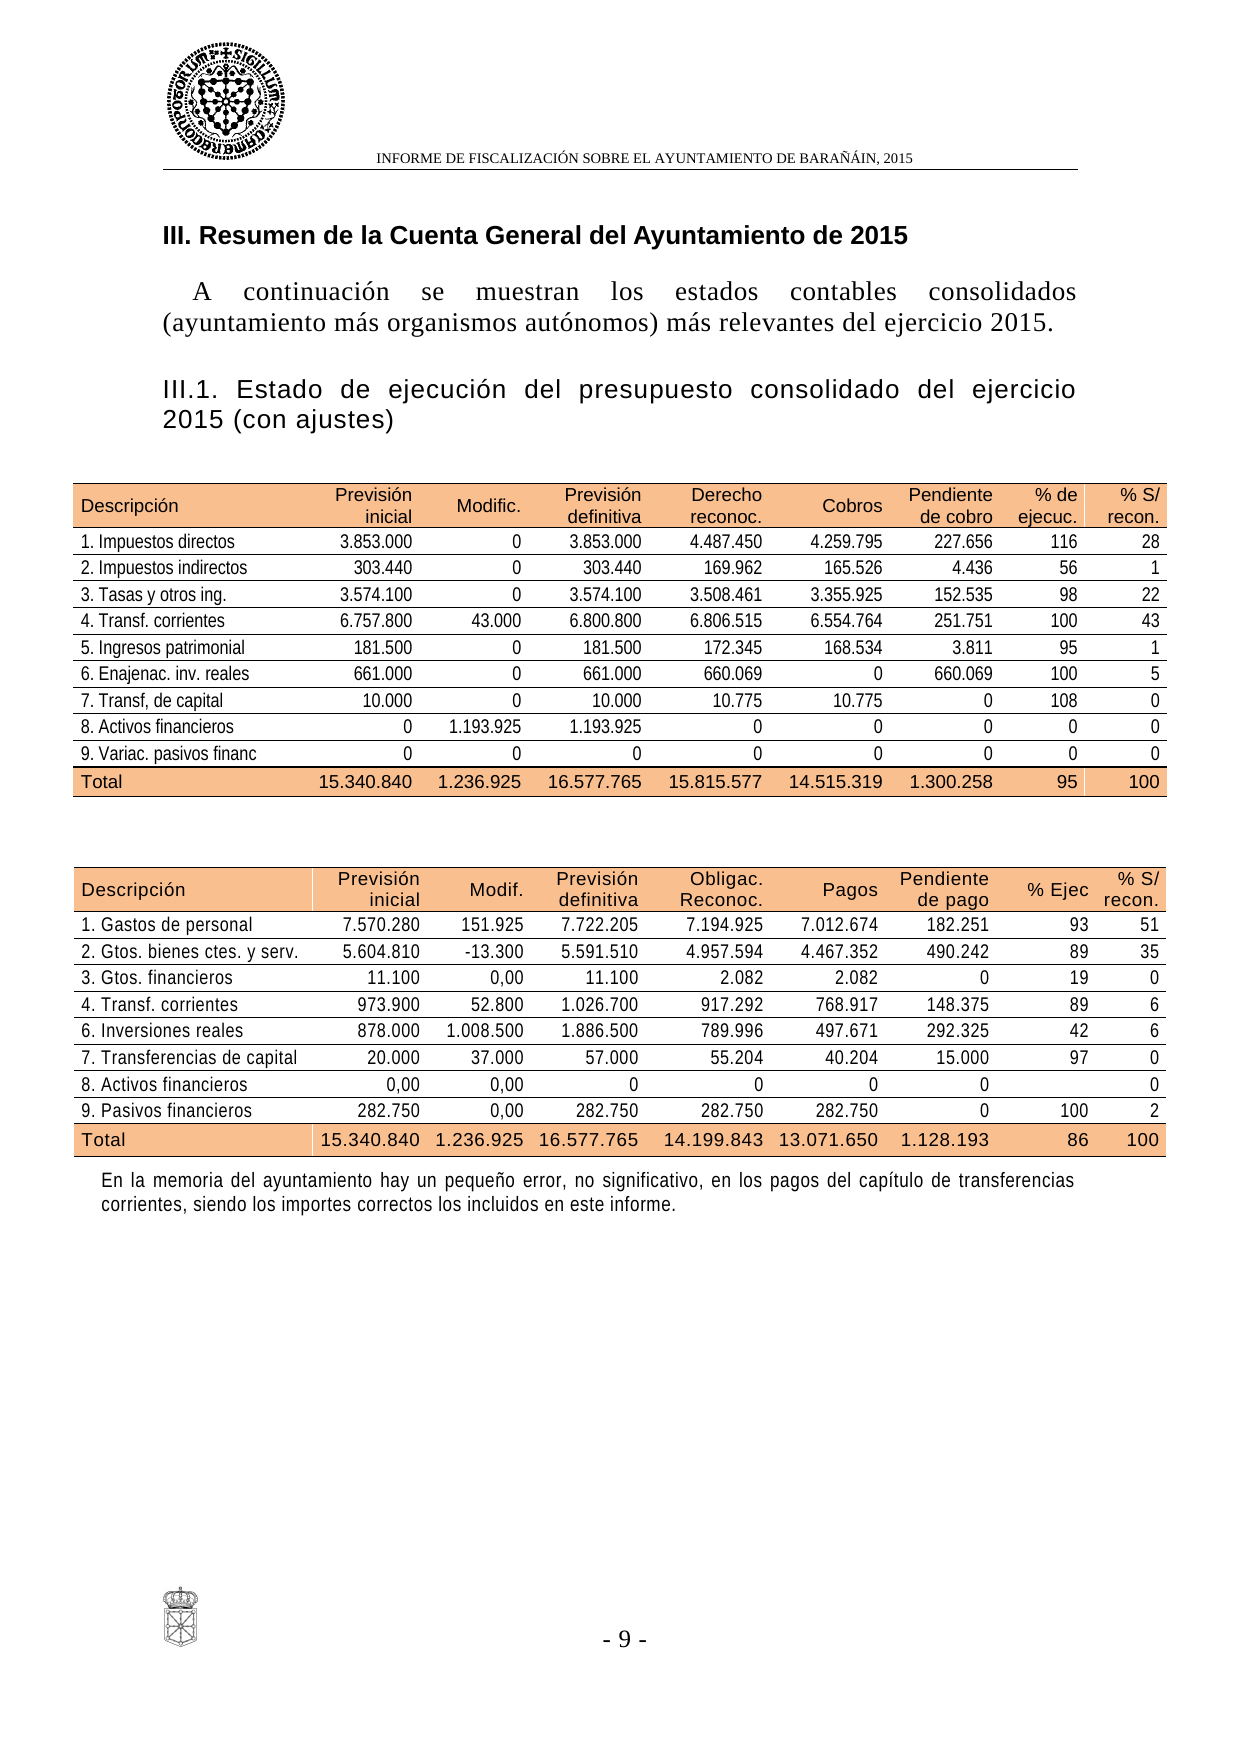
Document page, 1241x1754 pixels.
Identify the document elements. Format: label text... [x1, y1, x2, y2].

table_cell 172.345 [649, 635, 769, 660]
table_cell 181.500 [299, 635, 419, 660]
table_cell 789.996 [645, 1018, 770, 1044]
table_header Pagos [770, 868, 885, 911]
table_cell 6.554.764 [769, 608, 890, 633]
table_cell 6.757.800 [299, 608, 419, 633]
table_cell 660.069 [649, 661, 769, 687]
table_cell 6 [1096, 1018, 1166, 1044]
table_cell 100 [1000, 661, 1084, 687]
table_header Previsión inicial [313, 868, 427, 911]
table_cell -13.300 [427, 939, 531, 964]
table_cell 4.259.795 [769, 528, 890, 554]
table_cell 15.815.577 [649, 768, 769, 796]
table_cell 7.722.205 [531, 912, 645, 937]
table_cell 0 [890, 714, 1000, 740]
table_cell 0 [419, 661, 528, 687]
table_cell 52.800 [427, 992, 531, 1017]
table_cell 0 [890, 741, 1000, 766]
table_cell 8. Activos financieros [74, 1071, 312, 1097]
table_cell 0 [1085, 741, 1167, 766]
table_cell 282.750 [313, 1098, 427, 1123]
table_cell 768.917 [770, 992, 885, 1017]
table_cell 40.204 [770, 1045, 885, 1070]
text III. Resumen de la Cuenta General del Ayuntamiento de 2015 [162, 220, 1078, 249]
table_cell 0 [1096, 1045, 1166, 1070]
table_cell 108 [1000, 688, 1084, 713]
table_cell 1.128.193 [885, 1124, 996, 1156]
table_cell 6.806.515 [649, 608, 769, 633]
table_cell 4. Transf. corrientes [74, 992, 312, 1017]
table_cell 43 [1085, 608, 1167, 633]
table_header Previsión inicial [299, 484, 419, 527]
table_cell 100 [1085, 768, 1167, 796]
table_cell 878.000 [313, 1018, 427, 1044]
table_cell 0 [885, 1098, 996, 1123]
table_cell 0 [1096, 965, 1166, 991]
table_cell 0 [299, 714, 419, 740]
table_cell 16.577.765 [528, 768, 649, 796]
table_cell 0 [419, 581, 528, 607]
table_cell 3.355.925 [769, 581, 890, 607]
table_cell 10.000 [528, 688, 649, 713]
table_cell 0 [645, 1071, 770, 1097]
table_cell 100 [1096, 1124, 1166, 1156]
table_header % S/ recon. [1096, 868, 1166, 911]
table_cell 0 [1085, 688, 1167, 713]
table_cell 152.535 [890, 581, 1000, 607]
table_cell 100 [1000, 608, 1084, 633]
table_cell 227.656 [890, 528, 1000, 554]
table_cell 2 [1096, 1098, 1166, 1123]
table_cell 10.000 [299, 688, 419, 713]
table_cell 2. Gtos. bienes ctes. y serv. [74, 939, 312, 964]
table_cell 182.251 [885, 912, 996, 937]
table_cell 51 [1096, 912, 1166, 937]
table_cell 4. Transf. corrientes [73, 608, 299, 633]
table_cell 0,00 [427, 1071, 531, 1097]
table_cell 3.508.461 [649, 581, 769, 607]
table_cell Total [74, 1124, 312, 1156]
table_cell 0 [419, 635, 528, 660]
table_cell 95 [1000, 768, 1084, 796]
table_cell 5. Ingresos patrimonial [73, 635, 299, 660]
table_cell [996, 1071, 1096, 1097]
table_cell 19 [996, 965, 1096, 991]
table_cell 16.577.765 [531, 1124, 645, 1156]
table_cell 7.570.280 [313, 912, 427, 937]
text A continuación se muestran los estados contables consolidados (ayuntamiento más organismos autónomos) más relevantes del ejercicio 2015. [162, 274, 1078, 337]
picture [162, 38, 289, 164]
table_cell 181.500 [528, 635, 649, 660]
table_cell 4.467.352 [770, 939, 885, 964]
table_cell 5.604.810 [313, 939, 427, 964]
table_cell 4.487.450 [649, 528, 769, 554]
table_header Modif. [427, 868, 531, 911]
table_header Derecho reconoc. [649, 484, 769, 527]
table_cell 1 [1085, 555, 1167, 580]
table_header Pendiente de pago [885, 868, 996, 911]
table_cell 6.800.800 [528, 608, 649, 633]
table_cell 15.340.840 [313, 1124, 427, 1156]
table_cell 97 [996, 1045, 1096, 1070]
table_cell 8. Activos financieros [73, 714, 299, 740]
table_cell 0,00 [313, 1071, 427, 1097]
table_cell 3.574.100 [299, 581, 419, 607]
table_cell 0 [649, 741, 769, 766]
table_cell 303.440 [528, 555, 649, 580]
table_cell 0 [769, 714, 890, 740]
table_header % S/ recon. [1085, 484, 1167, 527]
table_cell 14.199.843 [645, 1124, 770, 1156]
table_cell 1.008.500 [427, 1018, 531, 1044]
table_cell 251.751 [890, 608, 1000, 633]
table_cell 0 [770, 1071, 885, 1097]
table_cell 148.375 [885, 992, 996, 1017]
table_cell 0 [769, 741, 890, 766]
table_cell 89 [996, 939, 1096, 964]
table_cell 282.750 [770, 1098, 885, 1123]
table_cell 56 [1000, 555, 1084, 580]
table_cell 0 [1096, 1071, 1166, 1097]
table_cell 2.082 [770, 965, 885, 991]
table_header Pendiente de cobro [890, 484, 1000, 527]
table_cell 0 [419, 688, 528, 713]
table_cell 20.000 [313, 1045, 427, 1070]
table_cell 10.775 [769, 688, 890, 713]
table_cell 0 [528, 741, 649, 766]
table_cell 1.236.925 [427, 1124, 531, 1156]
table_cell 95 [1000, 635, 1084, 660]
table_cell 973.900 [313, 992, 427, 1017]
table_cell 0 [769, 661, 890, 687]
table_cell 151.925 [427, 912, 531, 937]
table_cell 57.000 [531, 1045, 645, 1070]
table_cell 3.853.000 [528, 528, 649, 554]
table_cell 35 [1096, 939, 1166, 964]
table_header Obligac. Reconoc. [645, 868, 770, 911]
table_header % Ejec [996, 868, 1096, 911]
text En la memoria del ayuntamiento hay un pequeño error, no significativo, en los pagos del capítulo de transferencias corrientes, siendo los importes correctos los incluidos en este informe. [101, 1168, 1078, 1216]
table_cell 15.340.840 [299, 768, 419, 796]
table_cell 7. Transf, de capital [73, 688, 299, 713]
table_cell 0,00 [427, 965, 531, 991]
table_cell 5 [1085, 661, 1167, 687]
table_cell 3.811 [890, 635, 1000, 660]
table_header Descripción [74, 868, 312, 911]
table_cell 168.534 [769, 635, 890, 660]
table_cell 0 [649, 714, 769, 740]
table_cell 9. Pasivos financieros [74, 1098, 312, 1123]
table_cell 15.000 [885, 1045, 996, 1070]
table_cell 169.962 [649, 555, 769, 580]
table_cell 13.071.650 [770, 1124, 885, 1156]
table_cell 3. Tasas y otros ing. [73, 581, 299, 607]
table_cell 14.515.319 [769, 768, 890, 796]
table_cell 0 [890, 688, 1000, 713]
table_cell 5.591.510 [531, 939, 645, 964]
table_cell 7. Transferencias de capital [74, 1045, 312, 1070]
table_cell 661.000 [528, 661, 649, 687]
table_cell 282.750 [645, 1098, 770, 1123]
table_cell 0 [299, 741, 419, 766]
picture [162, 1586, 199, 1648]
table_cell 1.026.700 [531, 992, 645, 1017]
table_cell 100 [996, 1098, 1096, 1123]
table_cell 3.574.100 [528, 581, 649, 607]
table_cell 1. Impuestos directos [73, 528, 299, 554]
table_header Descripción [73, 484, 299, 527]
table_header Cobros [769, 484, 890, 527]
table_cell 490.242 [885, 939, 996, 964]
table_cell 6. Inversiones reales [74, 1018, 312, 1044]
table_cell 89 [996, 992, 1096, 1017]
table_cell 1 [1085, 635, 1167, 660]
table_cell 0 [419, 741, 528, 766]
table_cell 0,00 [427, 1098, 531, 1123]
table_cell 1.193.925 [419, 714, 528, 740]
table_cell 660.069 [890, 661, 1000, 687]
table_header Modific. [419, 484, 528, 527]
table_cell 0 [1085, 714, 1167, 740]
table_cell 98 [1000, 581, 1084, 607]
table_cell 1.300.258 [890, 768, 1000, 796]
table_cell 0 [419, 528, 528, 554]
table_cell 165.526 [769, 555, 890, 580]
table_cell 1.193.925 [528, 714, 649, 740]
table_cell 2.082 [645, 965, 770, 991]
table_cell 4.957.594 [645, 939, 770, 964]
table_cell 7.012.674 [770, 912, 885, 937]
table_cell 0 [885, 965, 996, 991]
table_cell 661.000 [299, 661, 419, 687]
table_cell 497.671 [770, 1018, 885, 1044]
table_cell 22 [1085, 581, 1167, 607]
table_cell 7.194.925 [645, 912, 770, 937]
table_cell 28 [1085, 528, 1167, 554]
table_header % de ejecuc. [1000, 484, 1084, 527]
table_cell 0 [885, 1071, 996, 1097]
table_cell 0 [1000, 741, 1084, 766]
table_cell 37.000 [427, 1045, 531, 1070]
table_cell 55.204 [645, 1045, 770, 1070]
table_header Previsión definitiva [528, 484, 649, 527]
table_cell 116 [1000, 528, 1084, 554]
table_cell 93 [996, 912, 1096, 937]
table_cell 42 [996, 1018, 1096, 1044]
table_cell 43.000 [419, 608, 528, 633]
table_header Previsión definitiva [531, 868, 645, 911]
table_cell 3.853.000 [299, 528, 419, 554]
table_cell 282.750 [531, 1098, 645, 1123]
table_cell 1.236.925 [419, 768, 528, 796]
table_cell 1. Gastos de personal [74, 912, 312, 937]
table_cell 0 [1000, 714, 1084, 740]
table_cell 292.325 [885, 1018, 996, 1044]
table_cell 10.775 [649, 688, 769, 713]
table_cell 11.100 [531, 965, 645, 991]
table_cell Total [73, 768, 299, 796]
table_cell 6. Enajenac. inv. reales [73, 661, 299, 687]
table_cell 2. Impuestos indirectos [73, 555, 299, 580]
table_cell 0 [531, 1071, 645, 1097]
table_cell 86 [996, 1124, 1096, 1156]
table_cell 0 [419, 555, 528, 580]
table_cell 6 [1096, 992, 1166, 1017]
table_cell 917.292 [645, 992, 770, 1017]
table_cell 303.440 [299, 555, 419, 580]
table_cell 11.100 [313, 965, 427, 991]
table_cell 1.886.500 [531, 1018, 645, 1044]
table_cell 3. Gtos. financieros [74, 965, 312, 991]
text III.1. Estado de ejecución del presupuesto consolidado del ejercicio 2015 (con ajustes) [162, 374, 1078, 434]
table_cell 9. Variac. pasivos financ [73, 741, 299, 766]
table_cell 4.436 [890, 555, 1000, 580]
